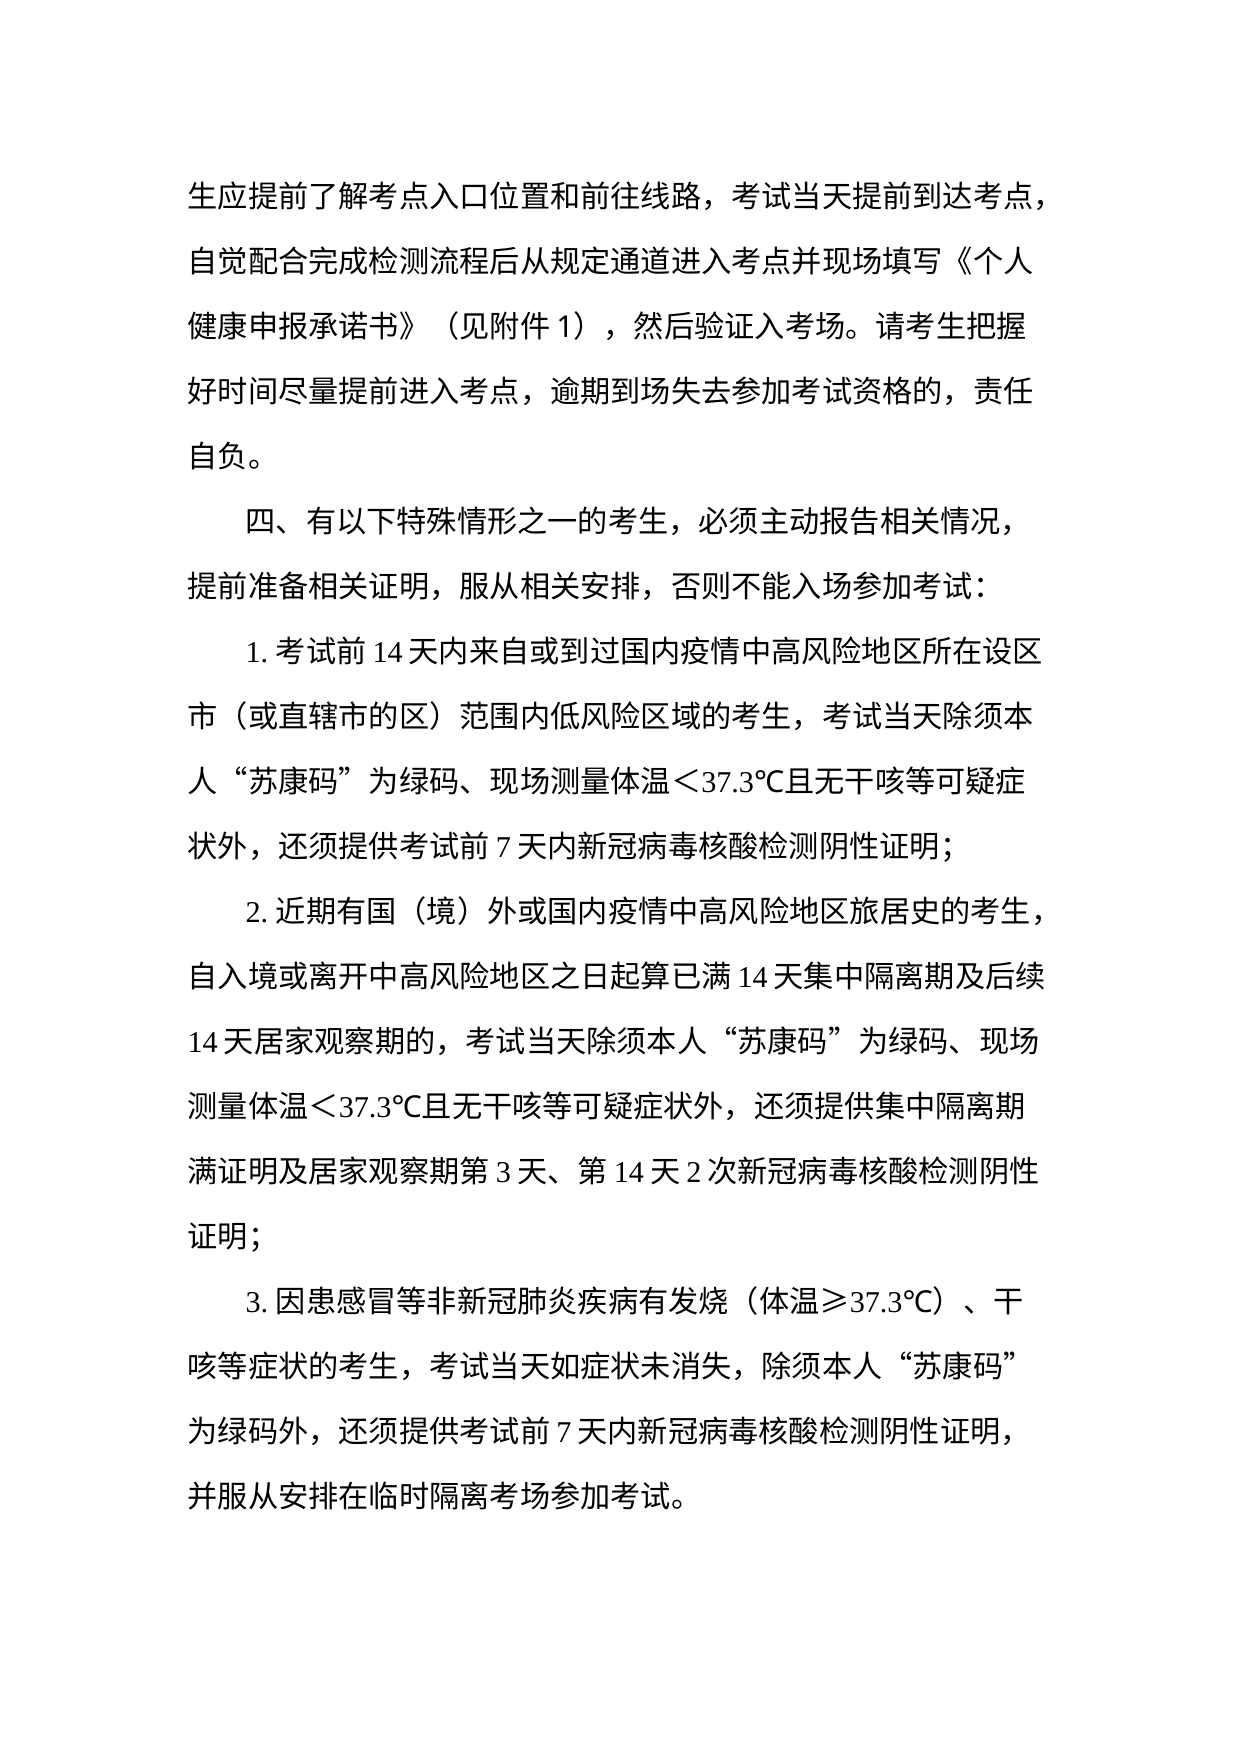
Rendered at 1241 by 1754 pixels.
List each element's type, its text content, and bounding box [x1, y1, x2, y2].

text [187, 162, 1053, 487]
text 四、有以下特殊情形之一的考生，必须主动报告相关情况，提前准备相关证明，服从相关安排，否则不能入场参加考试： [187, 487, 1053, 617]
text 1. 考试前14天内来自或到过国内疫情中高风险地区所在设区市（或直辖市的区）范围内低风险区域的考生，考试当天除须本人“苏康码”为绿码、现场测量体温＜37.3℃且无干咳等可疑症状外，还须提供考试前7天内新冠病毒核酸检测阴性证明； [187, 617, 1053, 877]
text 3. 因患感冒等非新冠肺炎疾病有发烧（体温≥37.3℃）、干咳等症状的考生，考试当天如症状未消失，除须本人“苏康码”为绿码外，还须提供考试前7天内新冠病毒核酸检测阴性证明，并服从安排在临时隔离考场参加考试。 [187, 1267, 1053, 1527]
text 2. 近期有国（境）外或国内疫情中高风险地区旅居史的考生，自入境或离开中高风险地区之日起算已满14天集中隔离期及后续14天居家观察期的，考试当天除须本人“苏康码”为绿码、现场测量体温＜37.3℃且无干咳等可疑症状外，还须提供集中隔离期满证明及居家观察期第3天、第14天2次新冠病毒核酸检测阴性证明； [187, 877, 1053, 1267]
